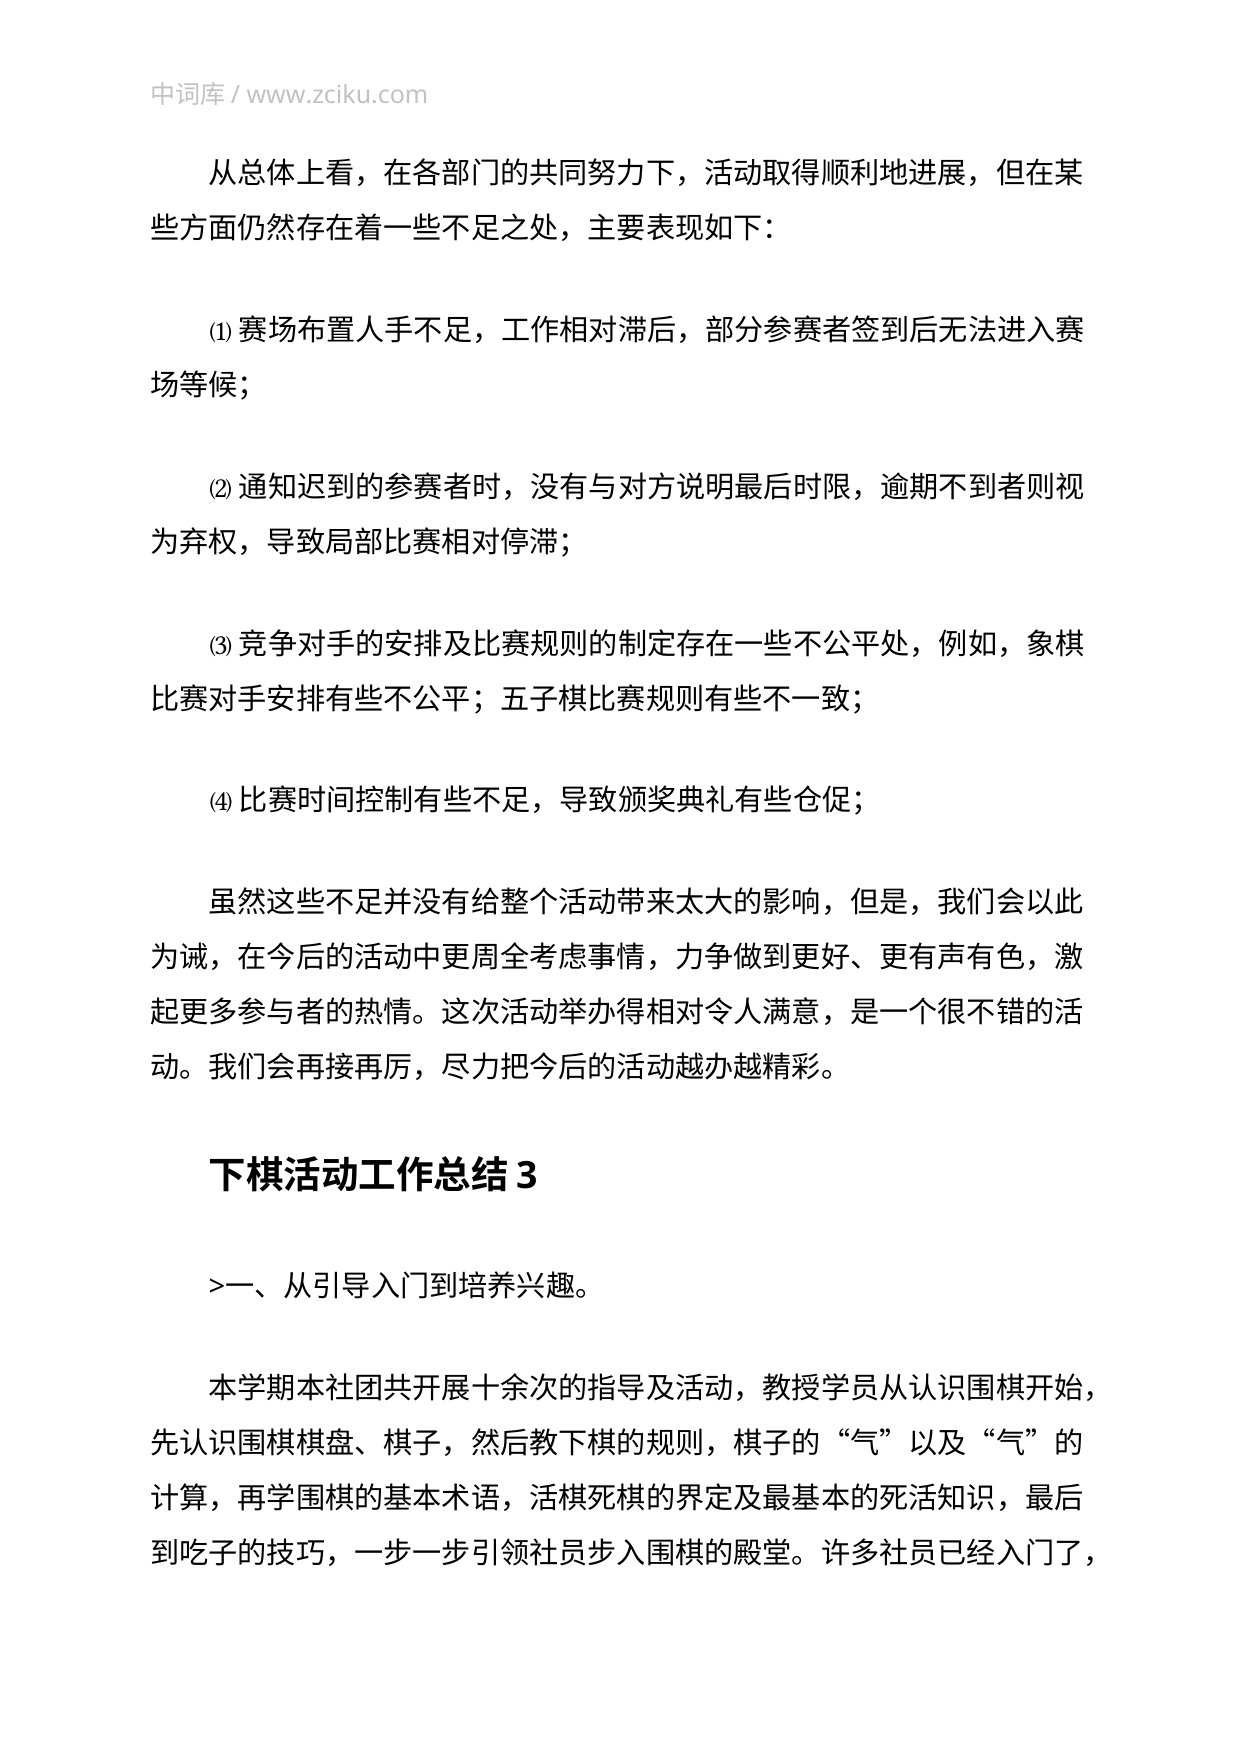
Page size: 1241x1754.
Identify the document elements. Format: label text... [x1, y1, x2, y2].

text >一、从引导入门到培养兴趣。 [150, 1263, 1090, 1305]
text ⑷比赛时间控制有些不足，导致颁奖典礼有些仓促； [150, 777, 1090, 819]
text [150, 1365, 1090, 1572]
text ⑵通知迟到的参赛者时，没有与对方说明最后时限，逾期不到者则视为弃权，导致局部比赛相对停滞； [150, 463, 1090, 561]
text ⑶竞争对手的安排及比赛规则的制定存在一些不公平处，例如，象棋比赛对手安排有些不公平；五子棋比赛规则有些不一致； [150, 620, 1090, 717]
text ⑴赛场布置人手不足，工作相对滞后，部分参赛者签到后无法进入赛场等候； [150, 307, 1090, 404]
text 虽然这些不足并没有给整个活动带来太大的影响，但是，我们会以此为诫，在今后的活动中更周全考虑事情，力争做到更好、更有声有色，激起更多参与者的热情。这次活动举办得相对令人满意，是一个很不错的活动。我们会再接再厉，尽力把今后的活动越办越精彩。 [150, 879, 1090, 1086]
text 下棋活动工作总结3 [150, 1145, 1090, 1200]
text 从总体上看，在各部门的共同努力下，活动取得顺利地进展，但在某些方面仍然存在着一些不足之处，主要表现如下： [150, 150, 1090, 247]
